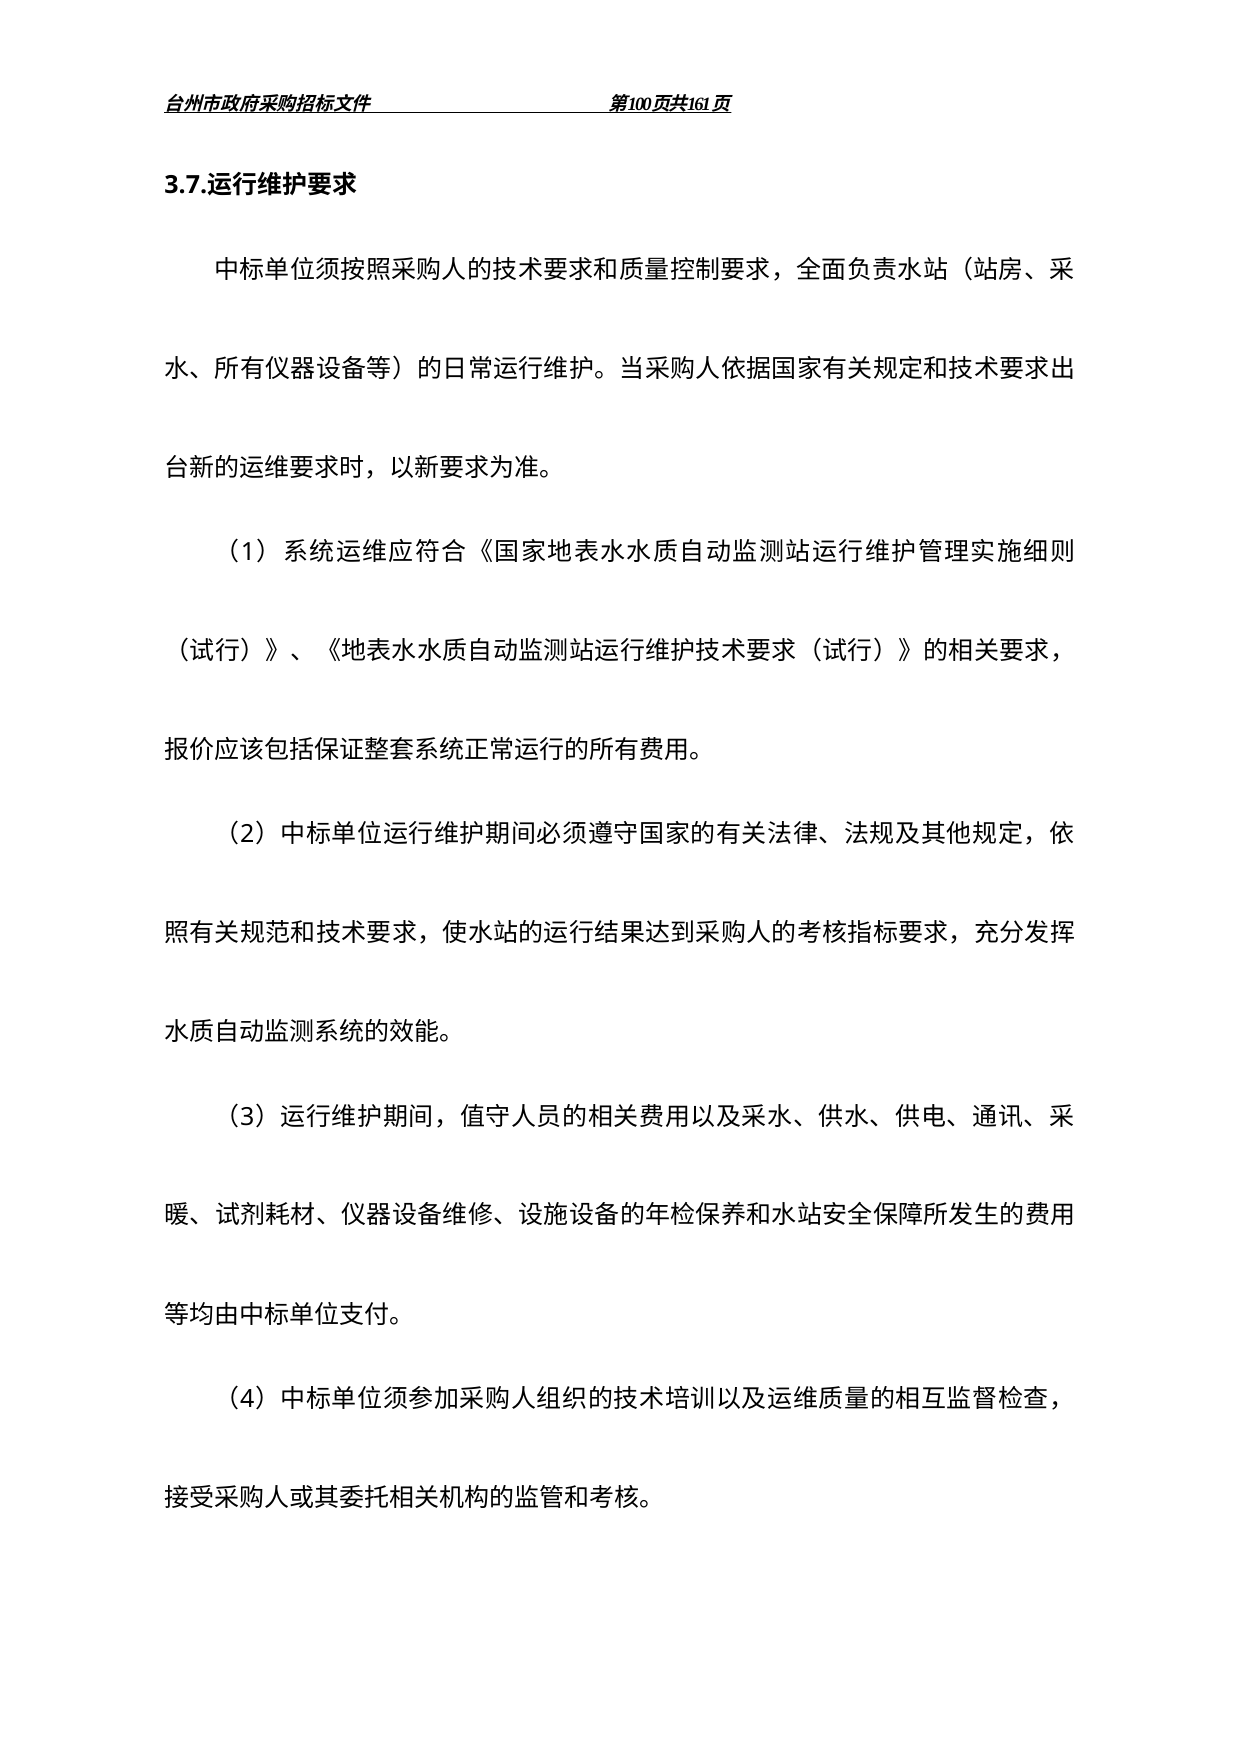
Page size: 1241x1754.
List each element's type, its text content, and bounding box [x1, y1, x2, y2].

text 3.7.运行维护要求 [164, 150, 1076, 216]
text （1）系统运维应符合《国家地表水水质自动监测站运行维护管理实施细则（试行）》、《地表水水质自动监测站运行维护技术要求（试行）》的相关要求，报价应该包括保证整套系统正常运行的所有费用。 [164, 516, 1076, 781]
text （2）中标单位运行维护期间必须遵守国家的有关法律、法规及其他规定，依照有关规范和技术要求，使水站的运行结果达到采购人的考核指标要求，充分发挥水质自动监测系统的效能。 [164, 799, 1076, 1063]
text （4）中标单位须参加采购人组织的技术培训以及运维质量的相互监督检查，接受采购人或其委托相关机构的监管和考核。 [164, 1363, 1076, 1528]
text 中标单位须按照采购人的技术要求和质量控制要求，全面负责水站（站房、采水、所有仪器设备等）的日常运行维护。当采购人依据国家有关规定和技术要求出台新的运维要求时，以新要求为准。 [164, 234, 1076, 498]
text （3）运行维护期间，值守人员的相关费用以及采水、供水、供电、通讯、采暖、试剂耗材、仪器设备维修、设施设备的年检保养和水站安全保障所发生的费用等均由中标单位支付。 [164, 1081, 1076, 1345]
